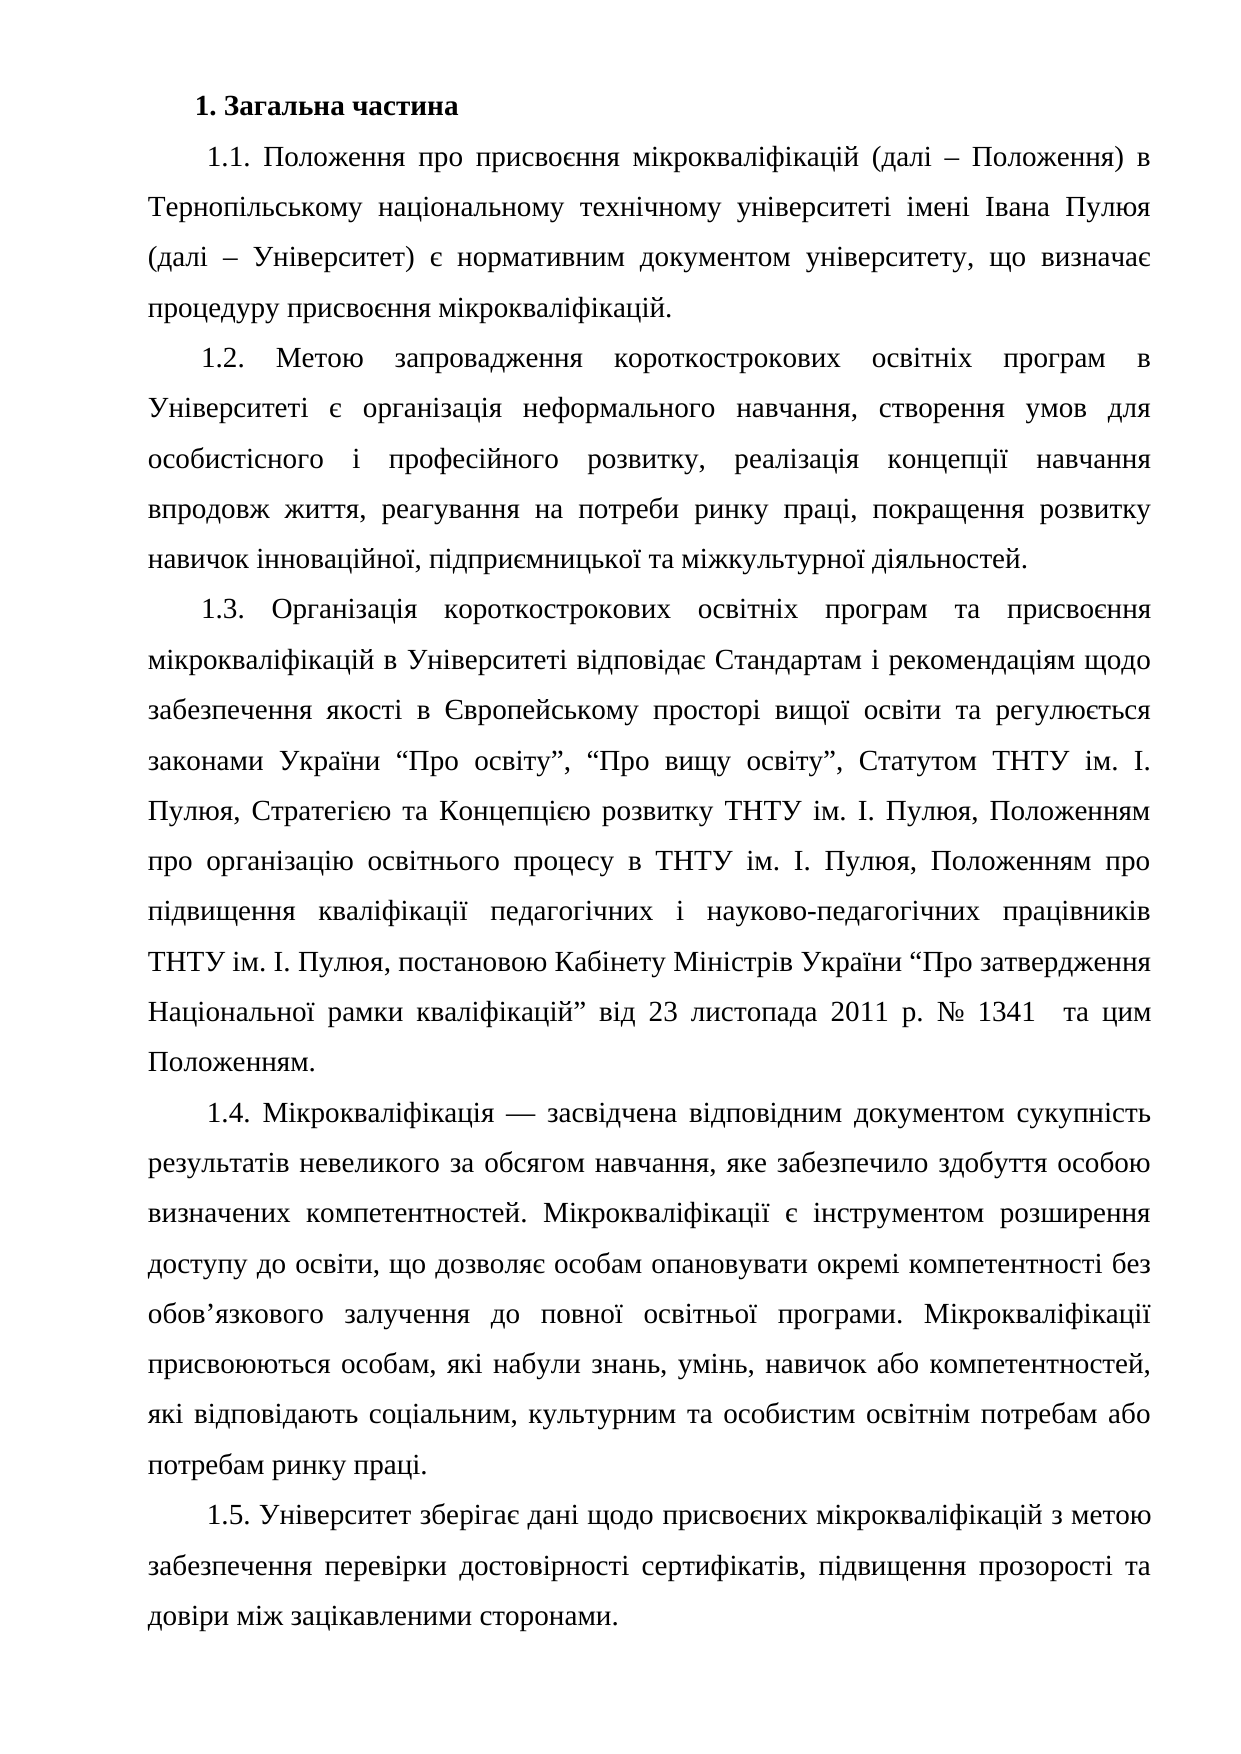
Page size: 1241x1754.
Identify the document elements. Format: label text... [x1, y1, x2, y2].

text 1.1. Положення про присвоєння мікрокваліфікацій (далі – Положення) в Тернопільському національному технічному університеті імені Івана Пулюя (далі – Університет) є нормативним документом університету, що визначає процедуру присвоєння мікрокваліфікацій. [148, 139, 1152, 323]
text 1.2. Метою запровадження короткострокових освітніх програм в Університеті є організація неформального навчання, створення умов для особистісного і професійного розвитку, реалізація концепції навчання впродовж життя, реагування на потреби ринку праці, покращення розвитку навичок інноваційної, підприємницької та міжкультурної діяльностей. [148, 340, 1152, 575]
text 1.5. Університет зберігає дані щодо присвоєних мікрокваліфікацій з метою забезпечення перевірки достовірності сертифікатів, підвищення прозорості та довіри між зацікавленими сторонами. [148, 1497, 1152, 1631]
text 1.3. Організація короткострокових освітніх програм та присвоєння мікрокваліфікацій в Університеті відповідає Стандартам і рекомендаціям щодо забезпечення якості в Європейському просторі вищої освіти та регулюється законами України “Про освіту”, “Про вищу освіту”, Статутом ТНТУ ім. І. Пулюя, Стратегією та Концепцією розвитку ТНТУ ім. І. Пулюя, Положенням про організацію освітнього процесу в ТНТУ ім. І. Пулюя, Положенням про підвищення кваліфікації педагогічних і науково-педагогічних працівників ТНТУ ім. І. Пулюя, постановою Кабінету Міністрів України “Про затвердження Національної рамки кваліфікацій” від 23 листопада 2011 р. № 1341 та цим Положенням. [148, 592, 1152, 1078]
text 1. Загальна частина [148, 88, 1152, 122]
text 1.4. Мікрокваліфікація — засвідчена відповідним документом сукупність результатів невеликого за обсягом навчання, яке забезпечило здобуття особою визначених компетентностей. Мікрокваліфікації є інструментом розширення доступу до освіти, що дозволяє особам опановувати окремі компетентності без обов’язкового залучення до повної освітньої програми. Мікрокваліфікації присвоюються особам, які набули знань, умінь, навичок або компетентностей, які відповідають соціальним, культурним та особистим освітнім потребам або потребам ринку праці. [148, 1095, 1152, 1481]
